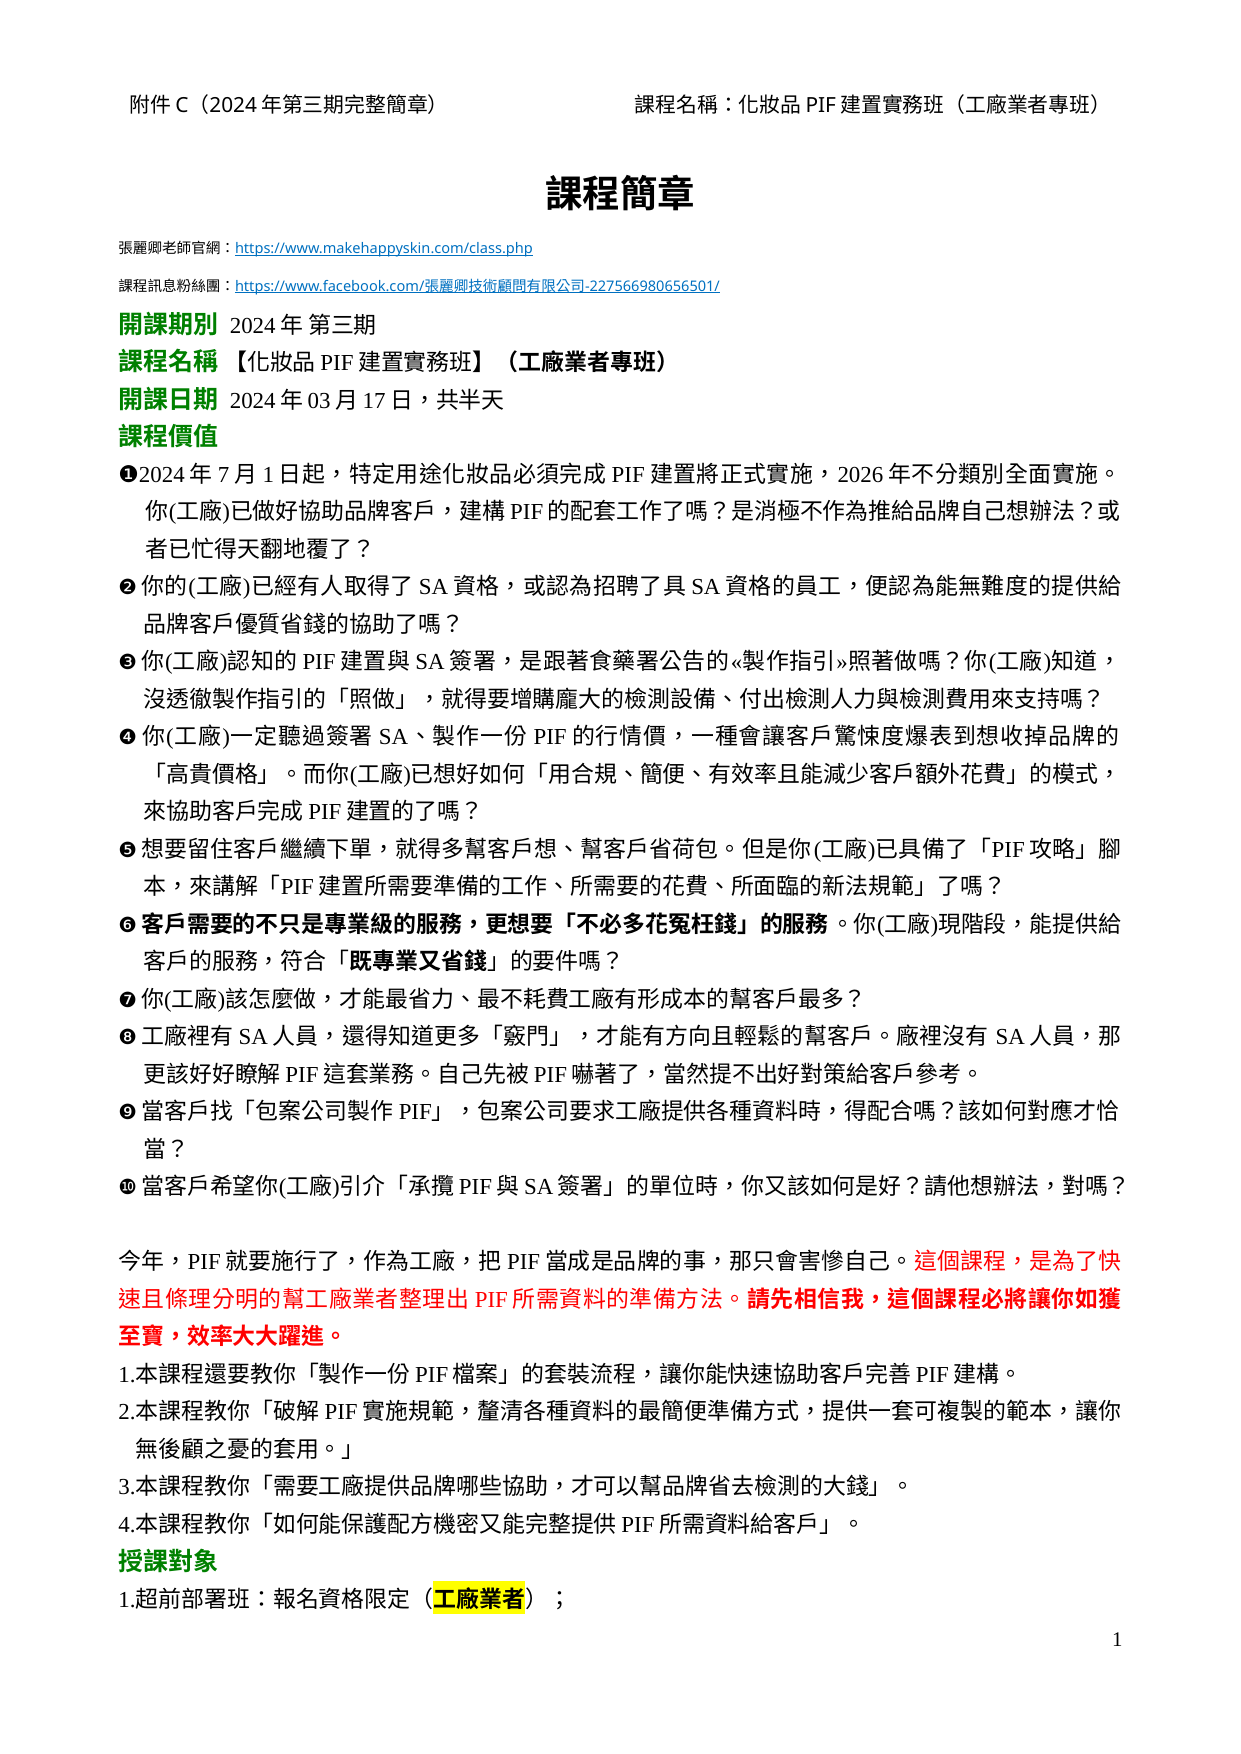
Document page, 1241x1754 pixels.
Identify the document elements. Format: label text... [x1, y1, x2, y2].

text 課程名稱 【化妝品PIF建置實務班】（工廠業者專班） [118, 341, 1122, 378]
text ❽工廠裡有SA人員，還得知道更多「竅門」，才能有方向且輕鬆的幫客戶。廠裡沒有SA人員，那更該好好瞭解PIF這套業務。自己先被PIF嚇著了，當然提不出好對策給客戶參考。 [118, 1016, 1122, 1091]
text ❼你(工廠)該怎麼做，才能最省力、最不耗費工廠有形成本的幫客戶最多？ [118, 978, 1122, 1016]
text ❾當客戶找「包案公司製作PIF」，包案公司要求工廠提供各種資料時，得配合嗎？該如何對應才恰當？ [118, 1091, 1122, 1166]
text 開課期別 2024年 第三期 [118, 303, 1122, 341]
text 3.本課程教你「需要工廠提供品牌哪些協助，才可以幫品牌省去檢測的大錢」。 [118, 1466, 1122, 1503]
text 開課日期 2024年03月17日，共半天 [118, 378, 1122, 416]
text 授課對象 [118, 1541, 1122, 1578]
text 課程簡章 [118, 153, 1122, 228]
text 1.超前部署班：報名資格限定（工廠業者）； [118, 1578, 1122, 1616]
text 4.本課程教你「如何能保護配方機密又能完整提供PIF所需資料給客戶」。 [118, 1503, 1122, 1541]
text ❺想要留住客戶繼續下單，就得多幫客戶想、幫客戶省荷包。但是你(工廠)已具備了「PIF攻略」腳本，來講解「PIF建置所需要準備的工作、所需要的花費、所面臨的新法規範」了嗎？ [118, 828, 1122, 903]
text ❹你(工廠)一定聽過簽署SA、製作一份PIF的行情價，一種會讓客戶驚悚度爆表到想收掉品牌的「高貴價格」。而你(工廠)已想好如何「用合規、簡便、有效率且能減少客戶額外花費」的模式，來協助客戶完成PIF建置的了嗎？ [118, 716, 1122, 828]
text ❷你的(工廠)已經有人取得了SA資格，或認為招聘了具SA資格的員工，便認為能無難度的提供給品牌客戶優質省錢的協助了嗎？ [118, 566, 1122, 641]
text ❿當客戶希望你(工廠)引介「承攬PIF與SA簽署」的單位時，你又該如何是好？請他想辦法，對嗎？ [118, 1166, 1122, 1203]
text ❻客戶需要的不只是專業級的服務，更想要「不必多花冤枉錢」的服務。你(工廠)現階段，能提供給客戶的服務，符合「既專業又省錢」的要件嗎？ [118, 903, 1122, 978]
text 今年，PIF就要施行了，作為工廠，把PIF當成是品牌的事，那只會害慘自己。這個課程，是為了快速且條理分明的幫工廠業者整理出PIF所需資料的準備方法。請先相信我，這個課程必將讓你如獲至寶，效率大大躍進。 [118, 1241, 1122, 1353]
text 1.本課程還要教你「製作一份PIF檔案」的套裝流程，讓你能快速協助客戶完善PIF建構。 [118, 1353, 1122, 1391]
text 課程價值 [118, 416, 1122, 453]
text 課程訊息粉絲團：https://www.facebook.com/張麗卿技術顧問有限公司-227566980656501/ [118, 266, 1093, 303]
text ❸你(工廠)認知的PIF建置與SA簽署，是跟著食藥署公告的«製作指引»照著做嗎？你(工廠)知道，沒透徹製作指引的「照做」，就得要增購龐大的檢測設備、付出檢測人力與檢測費用來支持嗎？ [118, 641, 1122, 716]
text 張麗卿老師官網：https://www.makehappyskin.com/class.php [118, 228, 1093, 266]
text ❶2024年7月1日起，特定用途化妝品必須完成PIF建置將正式實施，2026年不分類別全面實施。你(工廠)已做好協助品牌客戶，建構PIF的配套工作了嗎？是消極不作為推給品牌自己想辦法？或者已忙得天翻地覆了？ [118, 453, 1122, 566]
text 2.本課程教你「破解PIF實施規範，釐清各種資料的最簡便準備方式，提供一套可複製的範本，讓你無後顧之憂的套用。」 [118, 1391, 1122, 1466]
